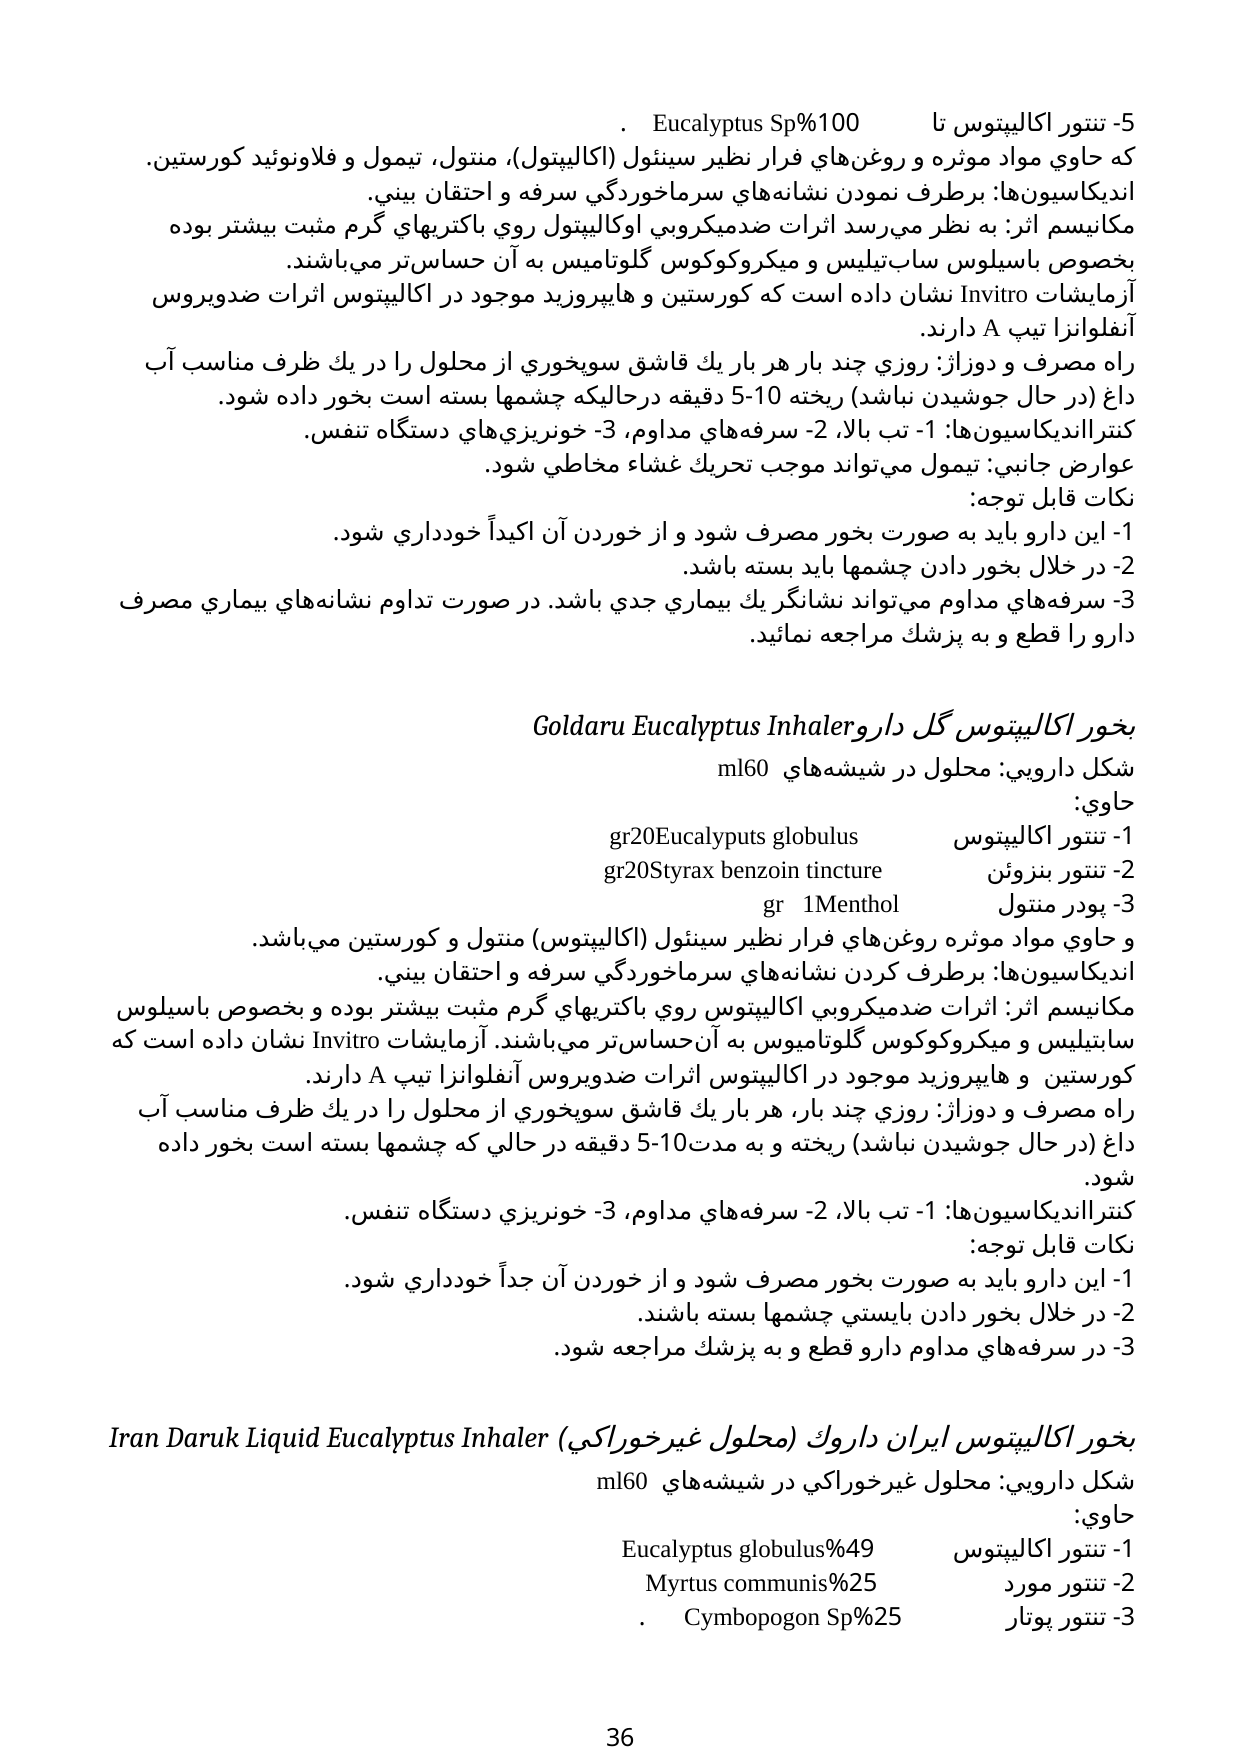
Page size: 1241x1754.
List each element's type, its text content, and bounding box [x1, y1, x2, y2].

text 3- تنتور پوتار 25%Cymbopogon Sp . [105, 1599, 1135, 1633]
text 3- در سرفه‌هاي‌ مداوم‌ دارو قطع‌ و به‌ پزشك‌ مراجعه‌ شود. [105, 1329, 1135, 1363]
text كه‌ حاوي‌ مواد موثره‌ و روغن‌هاي‌ فرار نظير سينئول‌ (اكاليپتول‌)، منتول‌، تيمول‌ و فلاونوئيد كورستين‌. [105, 139, 1135, 173]
subtitle بخور اكاليپتوس‌ ايران‌ داروك‌ (محلول‌ غيرخوراكي‌) Daruk Liquid Eucalyptus Inhaler [105, 1417, 1135, 1456]
text مكانيسم‌ اثر: اثرات‌ ضدميكروبي‌ اكاليپتوس‌ روي‌ باكتريهاي‌ گرم‌ مثبت‌ بيشتر بوده‌ و بخصوص‌ باسيلوس‌ سابتيليس‌ و ميكروكوكوس‌ گلوتاميوس‌ به‌ آن‌حساس‌تر مي‌باشند. آزمايشات‌ Invitro نشان‌ داده‌ است‌ كه‌ كورستين‌ و هايپروزيد موجود در اكاليپتوس‌ اثرات‌ ضدويروس‌ آنفلوانزا تيپ‌ A دارند. [105, 988, 1135, 1090]
text راه‌ مصرف‌ و دوزاژ: روزي‌ چند بار، هر بار يك‌ قاشق‌ سوپخوري‌ از محلول‌ را در يك‌ ظرف‌ مناسب‌ آب‌ داغ‌ (در حال‌ جوشيدن‌ نباشد) ريخته‌ و به‌ مدت‌10-5 دقيقه‌ در حالي‌ كه‌ چشمها بسته‌ است‌ بخور داده‌ شود. [105, 1090, 1135, 1192]
text انديكاسيون‌ها: برطرف‌ نمودن‌ نشانه‌هاي‌ سرماخوردگي‌ سرفه‌ و احتقان‌ بيني‌. [105, 173, 1135, 207]
text 3- پودر منتول‌ gr 1Menthol [105, 886, 1135, 920]
text شكل‌ دارويي‌: محلول‌ غيرخوراكي‌ در شيشه‌هاي‌ ml60 [105, 1462, 1135, 1497]
text 1- تنتور اكاليپتوس ‌ gr20Eucalyputs globulus [105, 818, 1135, 852]
text 2- در خلال‌ بخور دادن‌ چشمها بايد بسته‌ باشد. [105, 548, 1135, 582]
text 1- اين‌ دارو بايد به‌ صورت‌ بخور مصرف‌ شود و از خوردن‌ آن‌ اكيداً خودداري ‌شود. [105, 514, 1135, 548]
text انديكاسيون‌ها: برطرف‌ كردن‌ نشانه‌هاي‌ سرماخوردگي‌ سرفه‌ و احتقان‌ بيني‌. [105, 954, 1135, 988]
text 1- تنتور اكاليپتوس ‌ 49%Eucalyptus globulus [105, 1531, 1135, 1565]
text نكات‌ قابل‌ توجه‌: [105, 480, 1135, 514]
text عوارض‌ جانبي‌: تيمول‌ مي‌تواند موجب‌ تحريك‌ غشاء مخاطي‌ شود. [105, 446, 1135, 480]
text 5- تنتور اكاليپتوس‌ تا 100%Eucalyptus Sp . [105, 105, 1135, 139]
text كنتراانديكاسيون‌ها: 1- تب‌ بالا، 2- سرفه‌هاي‌ مداوم‌، 3- خونريزي‌ دستگاه‌ تنفس‌. [105, 1192, 1135, 1227]
text 2- تنتور بنزوئن‌ gr20Styrax benzoin tincture [105, 852, 1135, 886]
subtitle بخور اكاليپتوس‌ گل‌ داروGoldaru Eucalyptus Inhaler [105, 704, 1135, 743]
text 2- تنتور مورد 25%Myrtus communis [105, 1565, 1135, 1599]
text مكانيسم‌ اثر: به‌ نظر مي‌رسد اثرات‌ ضدميكروبي‌ اوكاليپتول‌ روي‌ باكتريهاي ‌گرم‌ مثبت‌ بيشتر بوده‌ بخصوص‌ باسيلوس‌ ساب‌تيليس‌ و ميكروكوكوس‌ گلوتاميس‌ به‌ آن‌ حساس‌تر مي‌باشند. [105, 207, 1135, 275]
text حاوي‌: [105, 1497, 1135, 1531]
text شكل‌ دارويي‌: محلول‌ در شيشه‌هاي‌ ml60 [105, 750, 1135, 784]
text حاوي‌: [105, 784, 1135, 818]
text راه‌ مصرف‌ و دوزاژ: روزي‌ چند بار هر بار يك‌ قاشق‌ سوپخوري‌ از محلول‌ را در يك‌ ظرف‌ مناسب‌ آب‌ داغ‌ (در حال‌ جوشيدن‌ نباشد) ريخته‌ 10-5 دقيقه‌ درحاليكه‌ چشمها بسته‌ است‌ بخور داده‌ شود. [105, 343, 1135, 412]
text كنتراانديكاسيون‌ها: 1- تب‌ بالا، 2- سرفه‌هاي‌ مداوم‌، 3- خونريزي‌هاي ‌دستگاه‌ تنفس‌. [105, 412, 1135, 446]
text 1- اين‌ دارو بايد به‌ صورت‌ بخور مصرف‌ شود و از خوردن‌ آن‌ جداً خودداري ‌شود. [105, 1261, 1135, 1295]
text 2- در خلال‌ بخور دادن‌ بايستي‌ چشمها بسته‌ باشند. [105, 1295, 1135, 1329]
text و حاوي‌ مواد موثره‌ روغن‌هاي‌ فرار نظير سينئول‌ (اكاليپتوس‌) منتول‌ و كورستين‌ مي‌باشد. [105, 920, 1135, 954]
text نكات‌ قابل‌ توجه‌: [105, 1227, 1135, 1261]
text 3- سرفه‌هاي‌ مداوم‌ مي‌تواند نشانگر يك‌ بيماري‌ جدي‌ باشد. در صورت ‌تداوم‌ نشانه‌هاي‌ بيماري‌ مصرف‌ دارو را قطع‌ و به‌ پزشك‌ مراجعه‌ نمائيد. [105, 582, 1135, 650]
text آزمايشات‌ Invitro نشان‌ داده‌ است‌ كه‌ كورستين‌ و هايپروزيد موجود در اكاليپتوس‌ اثرات‌ ضدويروس‌ آنفلوانزا تيپ‌ A دارند. [105, 275, 1135, 343]
